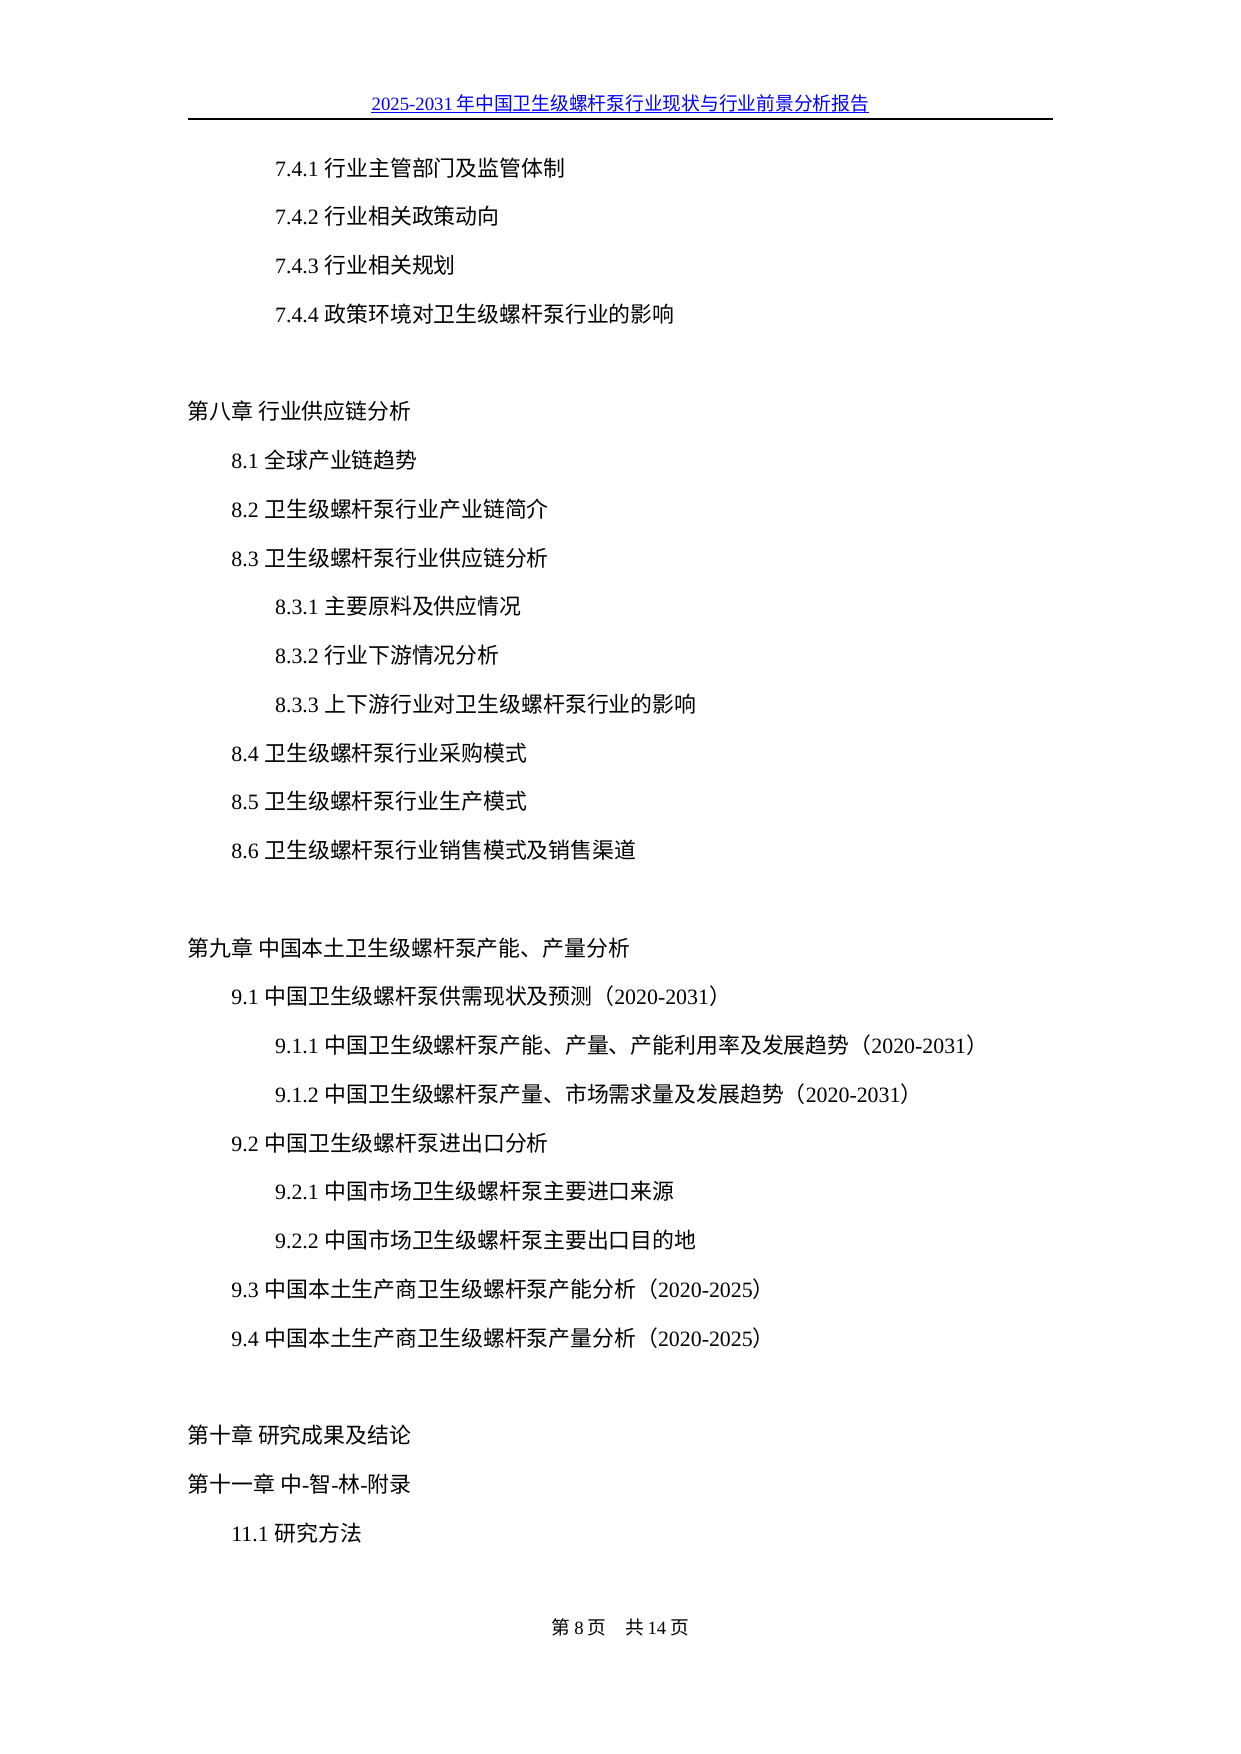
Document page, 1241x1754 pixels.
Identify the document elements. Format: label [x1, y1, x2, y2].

text [187, 150, 1053, 1548]
